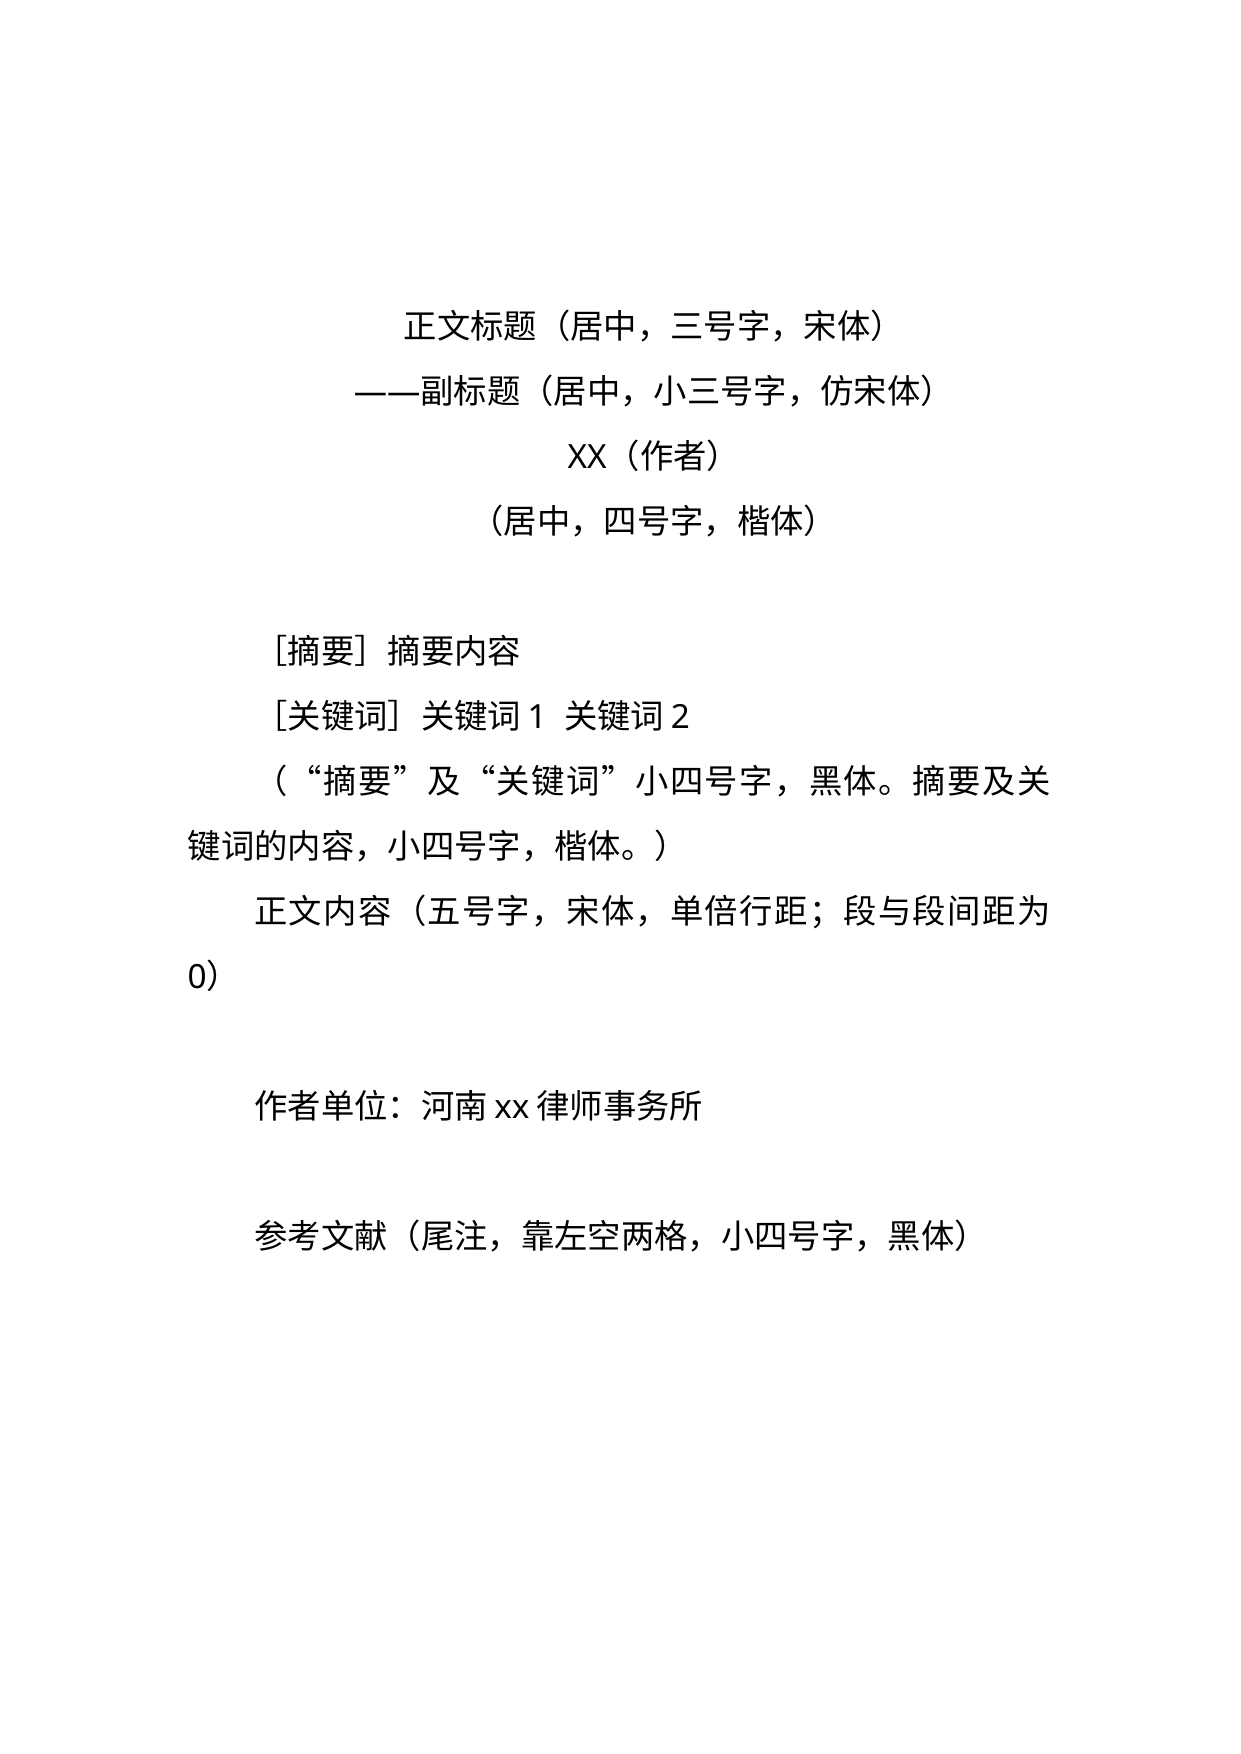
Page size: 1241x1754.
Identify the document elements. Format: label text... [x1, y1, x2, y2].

list （“摘要”及“关键词”小四号字，黑体。摘要及关键词的内容，小四号字，楷体。） [187, 747, 1053, 877]
list ［摘要］摘要内容 [187, 617, 1053, 682]
list （居中，四号字，楷体） [187, 487, 1053, 552]
list ——副标题（居中，小三号字，仿宋体） [187, 357, 1053, 422]
list 正文内容（五号字，宋体，单倍行距；段与段间距为0） [187, 877, 1053, 1007]
list 参考文献（尾注，靠左空两格，小四号字，黑体） [187, 1202, 1053, 1267]
list 正文标题（居中，三号字，宋体） [187, 292, 1053, 357]
list ［关键词］关键词1 关键词2 [187, 682, 1053, 747]
list XX（作者） [187, 422, 1053, 487]
list 作者单位：河南xx律师事务所 [187, 1072, 1053, 1137]
